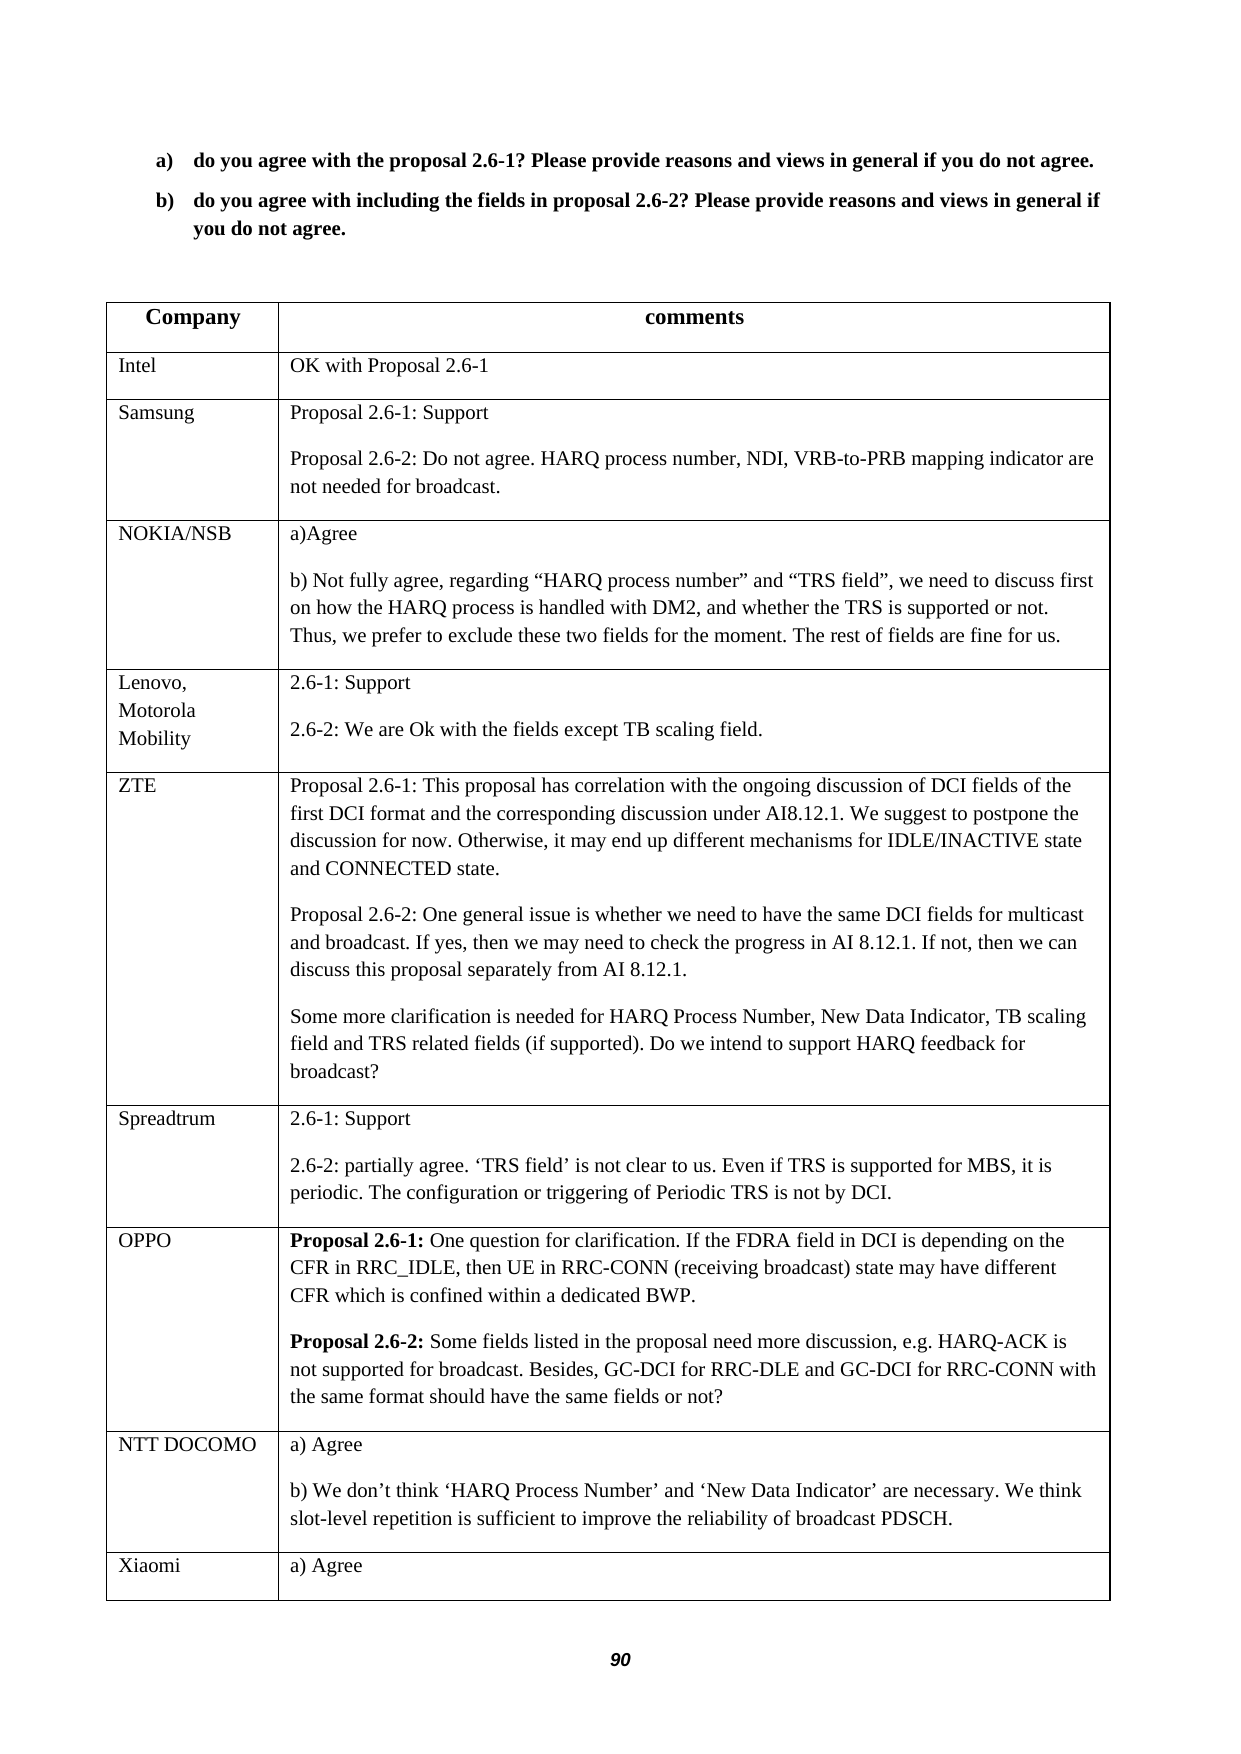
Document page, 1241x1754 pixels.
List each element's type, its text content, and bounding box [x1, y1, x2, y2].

list do you agree with the proposal 2.6-1? Please provide reasons and views in general if you do not agree. [156, 148, 1122, 172]
table_cell a) Agree b) We don’t think ‘HARQ Process Number’ and ‘New Data Indicator’ are necessary. We think slot-level repetition is sufficient to improve the reliability of broadcast PDSCH. [279, 1432, 1109, 1552]
table_cell Xiaomi [107, 1553, 278, 1599]
table_cell NOKIA/NSB [107, 521, 278, 669]
table_cell a)Agree b) Not fully agree, regarding “HARQ process number” and “TRS field”, we need to discuss first on how the HARQ process is handled with DM2, and whether the TRS is supported or not. Thus, we prefer to exclude these two fields for the moment. The rest of fields are fine for us. [279, 521, 1109, 669]
table_cell 2.6-1: Support 2.6-2: partially agree. ‘TRS field’ is not clear to us. Even if TRS is supported for MBS, it is periodic. The configuration or triggering of Periodic TRS is not by DCI. [279, 1106, 1109, 1227]
table_cell Proposal 2.6-1: Support Proposal 2.6-2: Do not agree. HARQ process number, NDI, VRB-to-PRB mapping indicator are not needed for broadcast. [279, 400, 1109, 520]
table_header Company [107, 303, 278, 352]
table_cell OPPO [107, 1228, 278, 1431]
table_cell NTT DOCOMO [107, 1432, 278, 1552]
table_cell ZTE [107, 773, 278, 1105]
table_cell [279, 1553, 1109, 1599]
table_cell Spreadtrum [107, 1106, 278, 1227]
table_cell 2.6-1: Support 2.6-2: We are Ok with the fields except TB scaling field. [279, 670, 1109, 772]
table_header comments [279, 303, 1109, 352]
table_cell Samsung [107, 400, 278, 520]
table_cell Lenovo, Motorola Mobility [107, 670, 278, 772]
list do you agree with including the fields in proposal 2.6-2? Please provide reasons and views in general if you do not agree. [156, 188, 1122, 239]
table_cell Proposal 2.6-1: One question for clarification. If the FDRA field in DCI is depending on the CFR in RRC_IDLE, then UE in RRC-CONN (receiving broadcast) state may have different CFR which is confined within a dedicated BWP. Proposal 2.6-2: Some fields listed in the proposal need more discussion, e.g. HARQ-ACK is not supported for broadcast. Besides, GC-DCI for RRC-DLE and GC-DCI for RRC-CONN with the same format should have the same fields or not? [279, 1228, 1109, 1431]
table_cell OK with Proposal 2.6-1 [279, 353, 1109, 399]
table_cell Proposal 2.6-1: This proposal has correlation with the ongoing discussion of DCI fields of the first DCI format and the corresponding discussion under AI8.12.1. We suggest to postpone the discussion for now. Otherwise, it may end up different mechanisms for IDLE/INACTIVE state and CONNECTED state. Proposal 2.6-2: One general issue is whether we need to have the same DCI fields for multicast and broadcast. If yes, then we may need to check the progress in AI 8.12.1. If not, then we can discuss this proposal separately from AI 8.12.1. Some more clarification is needed for HARQ Process Number, New Data Indicator, TB scaling field and TRS related fields (if supported). Do we intend to support HARQ feedback for broadcast? [279, 773, 1109, 1105]
table_cell Intel [107, 353, 278, 399]
